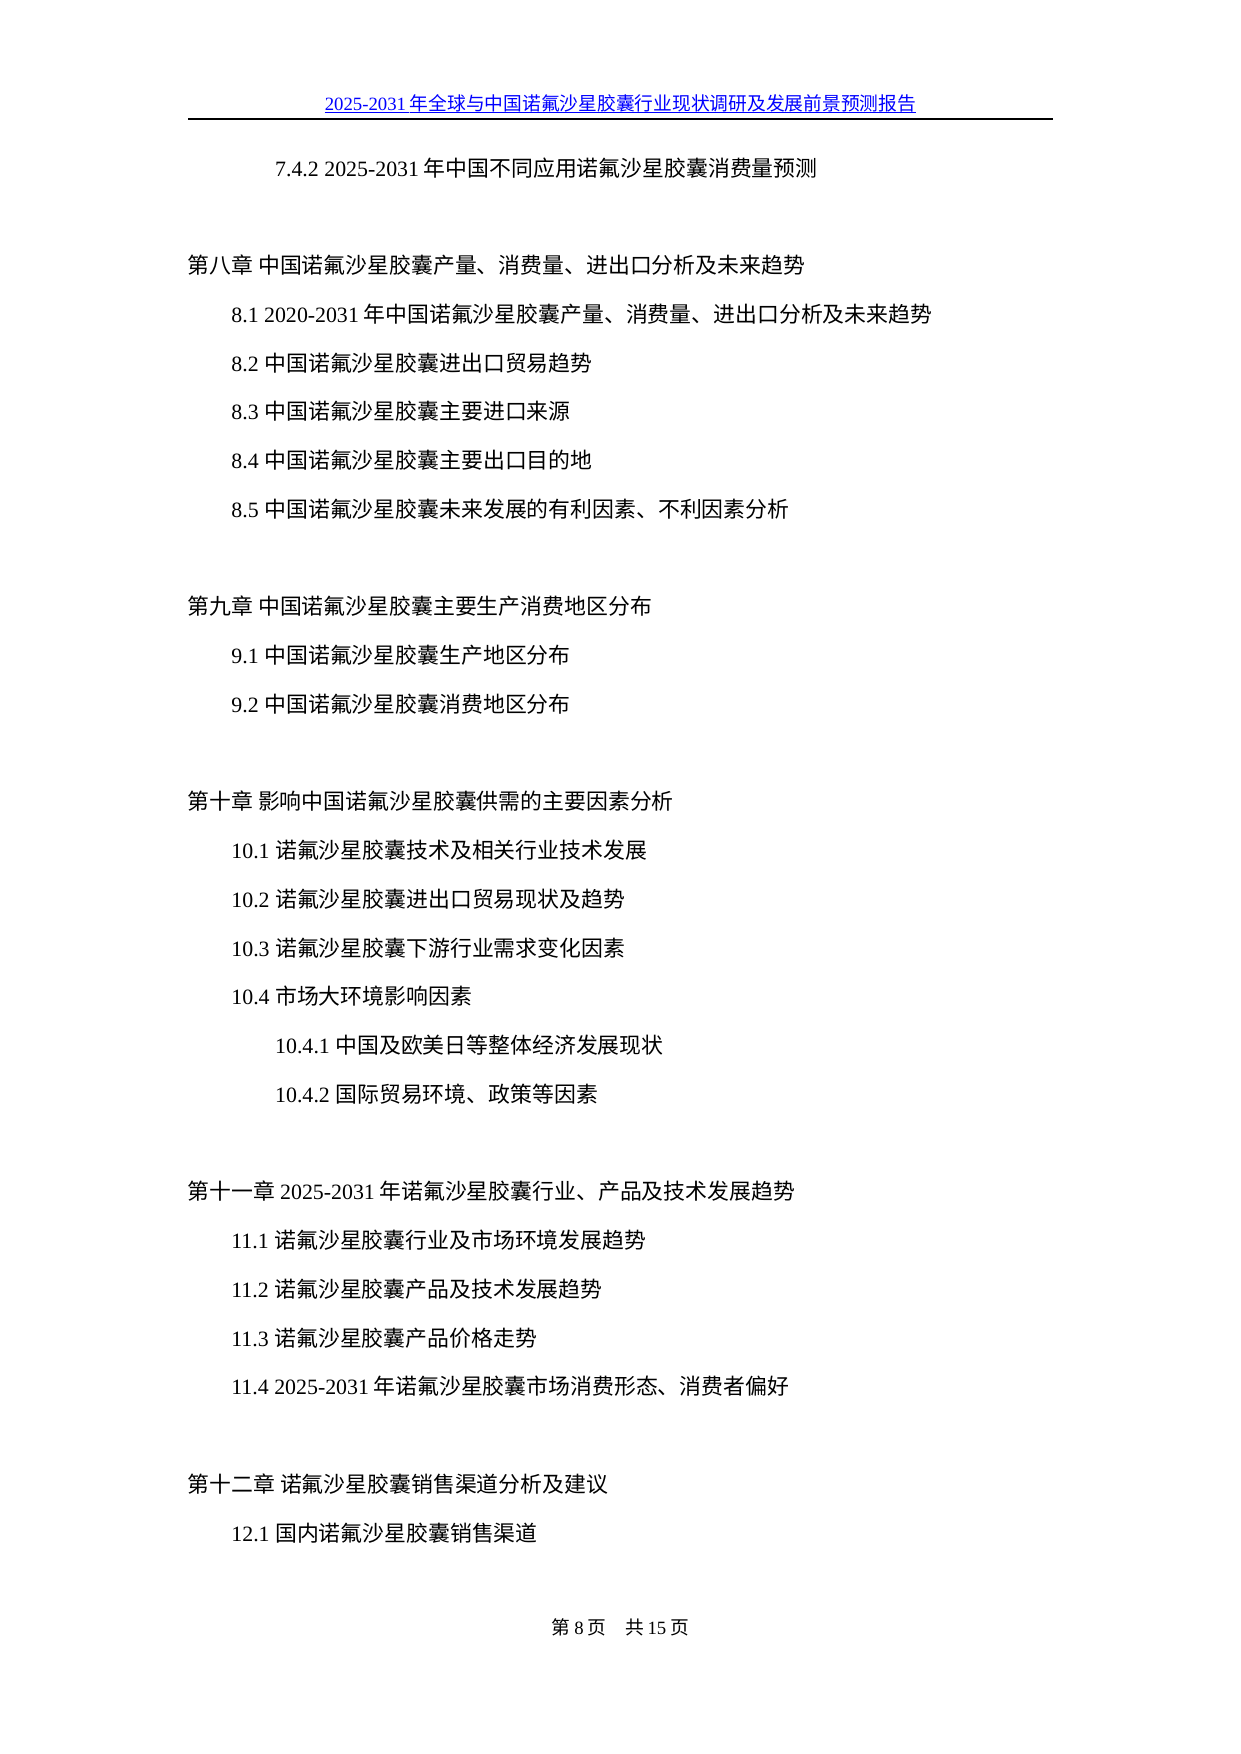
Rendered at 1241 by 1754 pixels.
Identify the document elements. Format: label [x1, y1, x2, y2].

text [187, 150, 1053, 1548]
